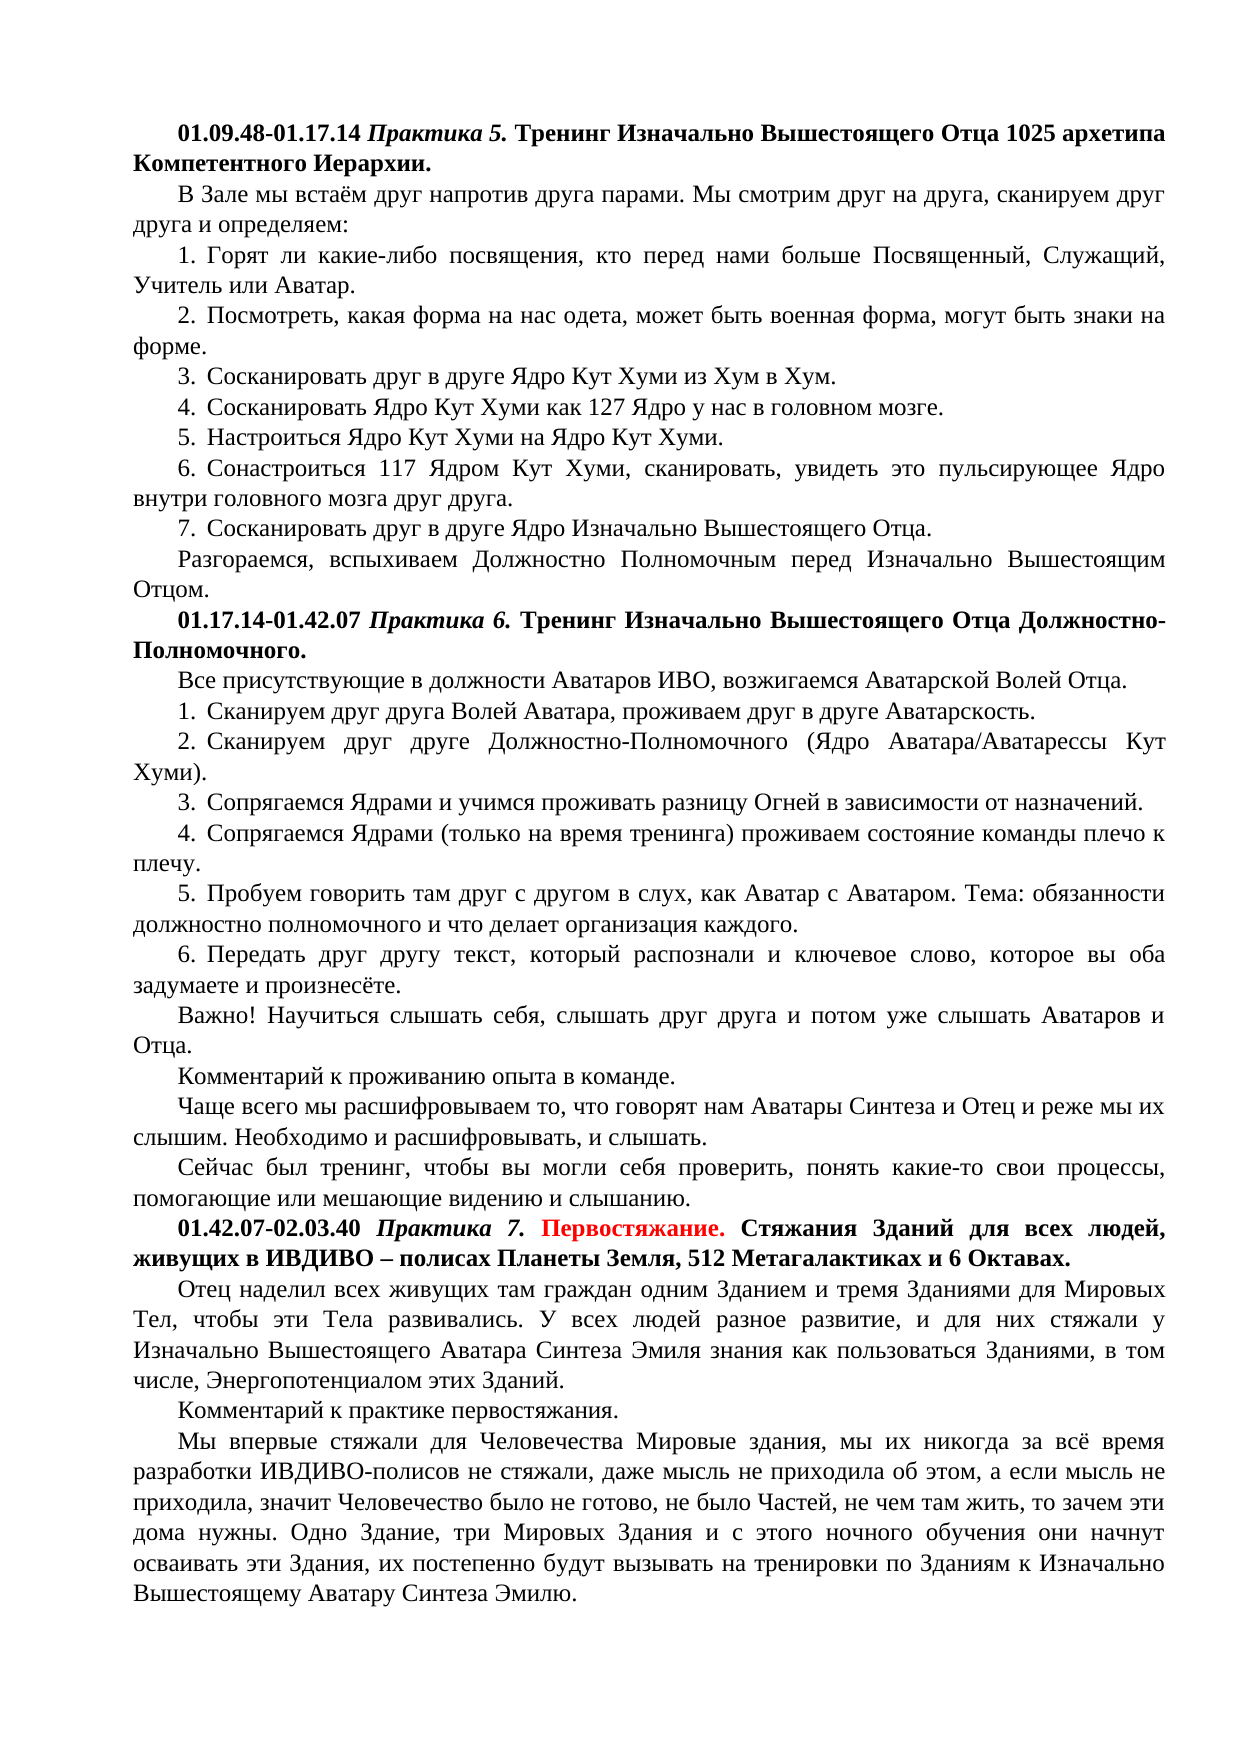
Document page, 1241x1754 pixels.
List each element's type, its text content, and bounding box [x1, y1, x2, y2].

text Отец наделил всех живущих там граждан одним Зданием и тремя Зданиями для Мировых Тел, чтобы эти Тела развивались. У всех людей разное развитие, и для них стяжали у Изначально Вышестоящего Аватара Синтеза Эмиля знания как пользоваться Зданиями, в том числе, Энергопотенциалом этих Зданий. [133, 1274, 1167, 1394]
text 01.42.07-02.03.40 Практика 7. Первостяжание. Стяжания Зданий для всех людей, живущих в ИВДИВО – полисах Планеты Земля, 512 Метагалактиках и 6 Октавах. [133, 1213, 1167, 1272]
text 3. Сопрягаемся Ядрами и учимся проживать разницу Огней в зависимости от назначений. [133, 787, 1167, 816]
text Чаще всего мы расшифровываем то, что говорят нам Аватары Синтеза и Отец и реже мы их слышим. Необходимо и расшифровывать, и слышать. [133, 1091, 1167, 1151]
text 01.17.14-01.42.07 Практика 6. Тренинг Изначально Вышестоящего Отца Должностно-Полномочного. [133, 605, 1167, 664]
text Комментарий к практике первостяжания. [133, 1396, 1167, 1424]
text 5. Настроиться Ядро Кут Хуми на Ядро Кут Хуми. [133, 422, 1167, 451]
text 3. Сосканировать друг в друге Ядро Кут Хуми из Хум в Хум. [133, 361, 1167, 390]
text Важно! Научиться слышать себя, слышать друг друга и потом уже слышать Аватаров и Отца. [133, 1000, 1167, 1059]
text 6. Передать друг другу текст, который распознали и ключевое слово, которое вы оба задумаете и произнесёте. [133, 939, 1167, 998]
text Мы впервые стяжали для Человечества Мировые здания, мы их никогда за всё время разработки ИВДИВО-полисов не стяжали, даже мысль не приходила об этом, а если мысль не приходила, значит Человечество было не готово, не было Частей, не чем там жить, то зачем эти дома нужны. Одно Здание, три Мировых Здания и с этого ночного обучения они начнут осваивать эти Здания, их постепенно будут вызывать на тренировки по Зданиям к Изначально Вышестоящему Аватару Синтеза Эмилю. [133, 1426, 1167, 1607]
text Комментарий к проживанию опыта в команде. [133, 1061, 1167, 1090]
text 7. Сосканировать друг в друге Ядро Изначально Вышестоящего Отца. [133, 513, 1167, 542]
text 6. Сонастроиться 117 Ядром Кут Хуми, сканировать, увидеть это пульсирующее Ядро внутри головного мозга друг друга. [133, 453, 1167, 512]
text 4. Сосканировать Ядро Кут Хуми как 127 Ядро у нас в головном мозге. [133, 392, 1167, 421]
text Сейчас был тренинг, чтобы вы могли себя проверить, понять какие-то свои процессы, помогающие или мешающие видению и слышанию. [133, 1152, 1167, 1211]
text 1. Горят ли какие-либо посвящения, кто перед нами больше Посвященный, Служащий, Учитель или Аватар. [133, 240, 1167, 299]
text 2. Посмотреть, какая форма на нас одета, может быть военная форма, могут быть знаки на форме. [133, 301, 1167, 360]
text 01.09.48-01.17.14 Практика 5. Тренинг Изначально Вышестоящего Отца 1025 архетипа Компетентного Иерархии. [133, 118, 1167, 177]
text Разгораемся, вспыхиваем Должностно Полномочным перед Изначально Вышестоящим Отцом. [133, 544, 1167, 603]
text В Зале мы встаём друг напротив друга парами. Мы смотрим друг на друга, сканируем друг друга и определяем: [133, 179, 1167, 238]
text 4. Сопрягаемся Ядрами (только на время тренинга) проживаем состояние команды плечо к плечу. [133, 818, 1167, 877]
text Все присутствующие в должности Аватаров ИВО, возжигаемся Аватарской Волей Отца. [133, 666, 1167, 694]
text 5. Пробуем говорить там друг с другом в слух, как Аватар с Аватаром. Тема: обязанности должностно полномочного и что делает организация каждого. [133, 878, 1167, 938]
text 2. Сканируем друг друге Должностно-Полномочного (Ядро Аватара/Аватарессы Кут Хуми). [133, 726, 1167, 786]
text 1. Сканируем друг друга Волей Аватара, проживаем друг в друге Аватарскость. [133, 696, 1167, 725]
